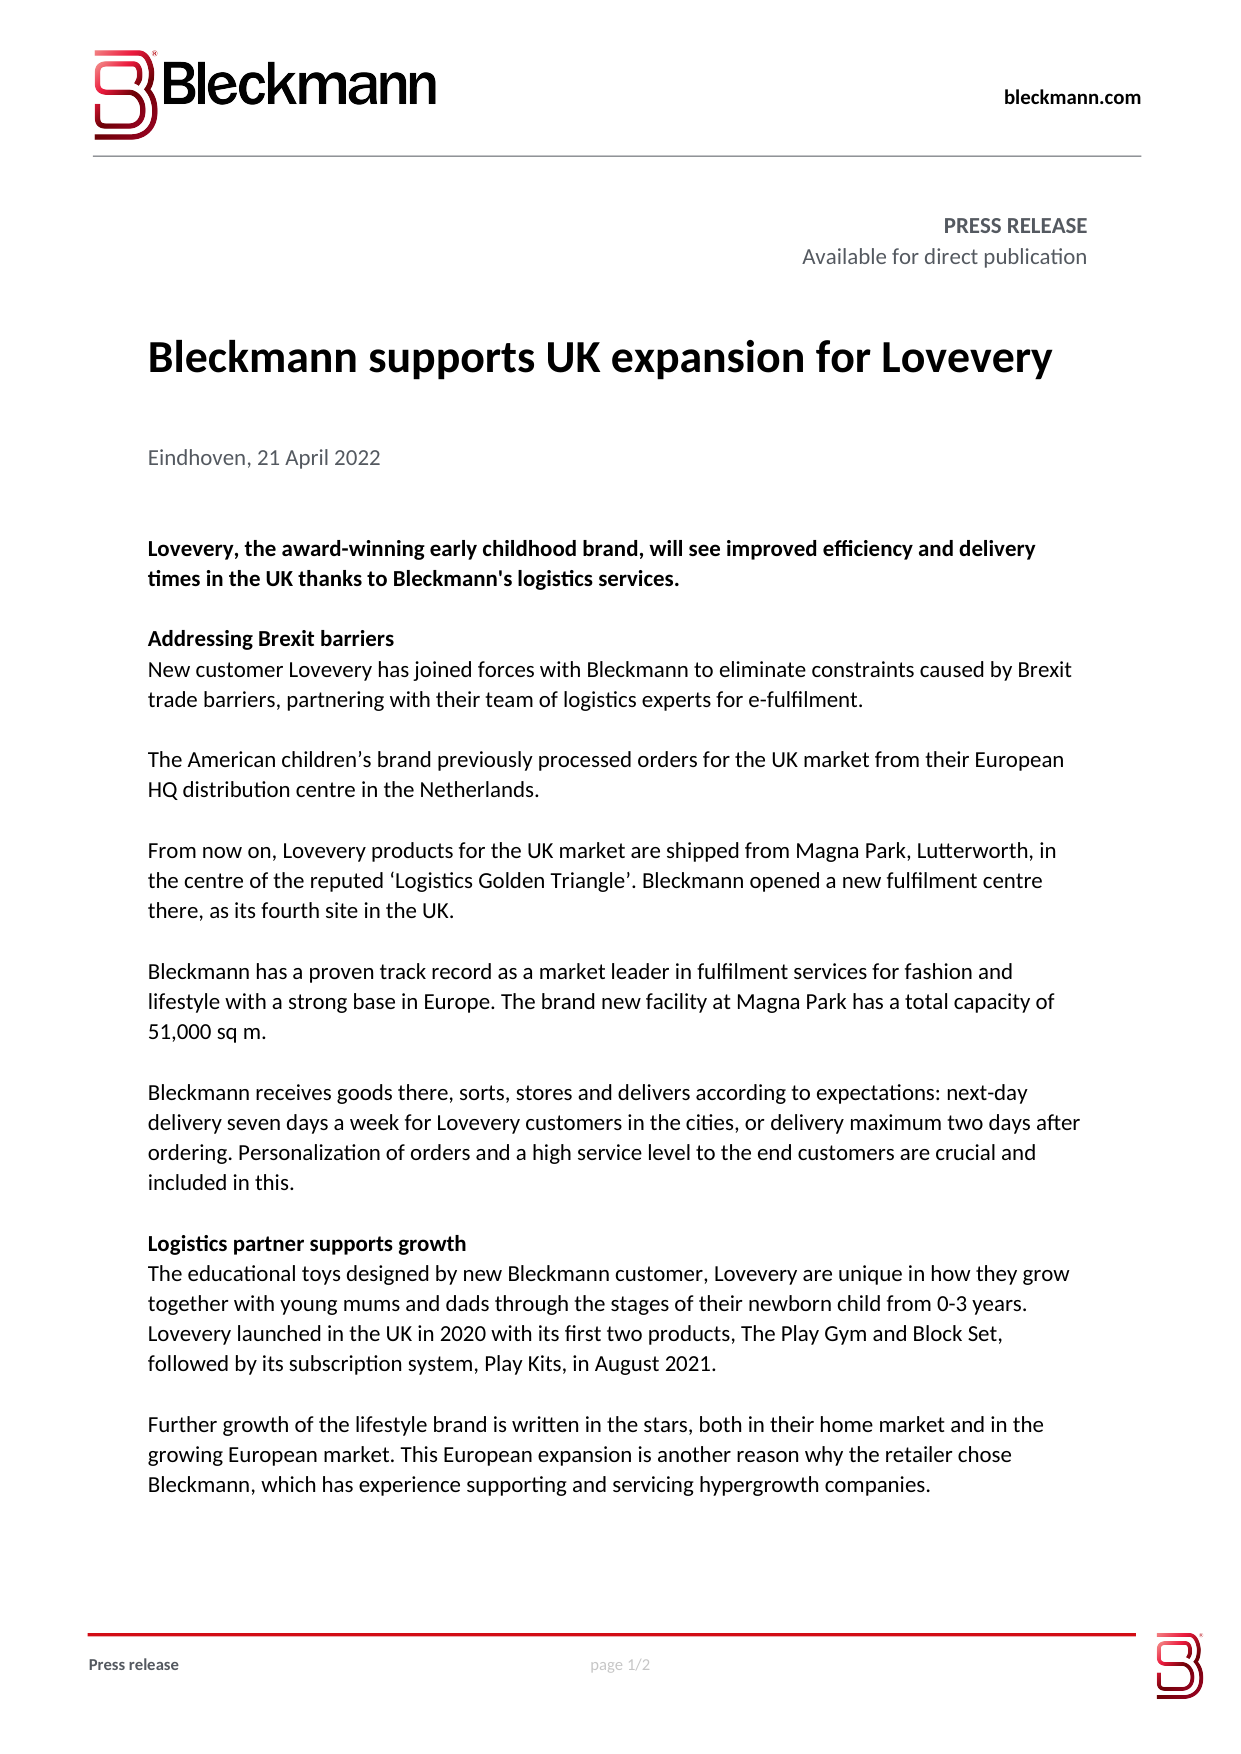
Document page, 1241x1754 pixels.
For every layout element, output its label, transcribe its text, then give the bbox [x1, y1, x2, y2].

text Available for direct publication [148, 242, 1087, 270]
text Addressing Brexit barriers [148, 624, 1087, 652]
text Bleckmann has a proven track record as a market leader in fulfilment services for fashion and lifestyle with a strong base in Europe. The brand new facility at Magna Park has a total capacity of 51,000 sq m. [148, 957, 1087, 1045]
text From now on, Lovevery products for the UK market are shipped from Magna Park, Lutterworth, in the centre of the reputed ‘Logistics Golden Triangle’. Bleckmann opened a new fulfilment centre there, as its fourth site in the UK. [148, 836, 1087, 924]
text Bleckmann receives goods there, sorts, stores and delivers according to expectations: next-day delivery seven days a week for Lovevery customers in the cities, or delivery maximum two days after ordering. Personalization of orders and a high service level to the end customers are crucial and included in this. [148, 1078, 1087, 1196]
text Eindhoven, 21 April 2022 [148, 443, 1087, 471]
text The educational toys designed by new Bleckmann customer, Lovevery are unique in how they grow together with young mums and dads through the stages of their newborn child from 0-3 years. Lovevery launched in the UK in 2020 with its first two products, The Play Gym and Block Set, followed by its subscription system, Play Kits, in August 2021. [148, 1259, 1087, 1377]
text Logistics partner supports growth [148, 1229, 1087, 1257]
text Further growth of the lifestyle brand is written in the stars, both in their home market and in the growing European market. This European expansion is another reason why the retailer chose Bleckmann, which has experience supporting and servicing hypergrowth companies. [148, 1410, 1087, 1498]
text PRESS RELEASE [148, 212, 1087, 240]
picture [58, 14, 472, 176]
text Lovevery, the award-winning early childhood brand, will see improved efficiency and delivery times in the UK thanks to Bleckmann's logistics services. [148, 534, 1087, 592]
text The American children’s brand previously processed orders for the UK market from their European HQ distribution centre in the Netherlands. [148, 745, 1087, 803]
text New customer Lovevery has joined forces with Bleckmann to eliminate constraints caused by Brexit trade barriers, partnering with their team of logistics experts for e-fulfilment. [148, 655, 1087, 713]
subtitle Bleckmann supports UK expansion for Lovevery [148, 332, 1087, 383]
picture [1119, 1603, 1241, 1730]
